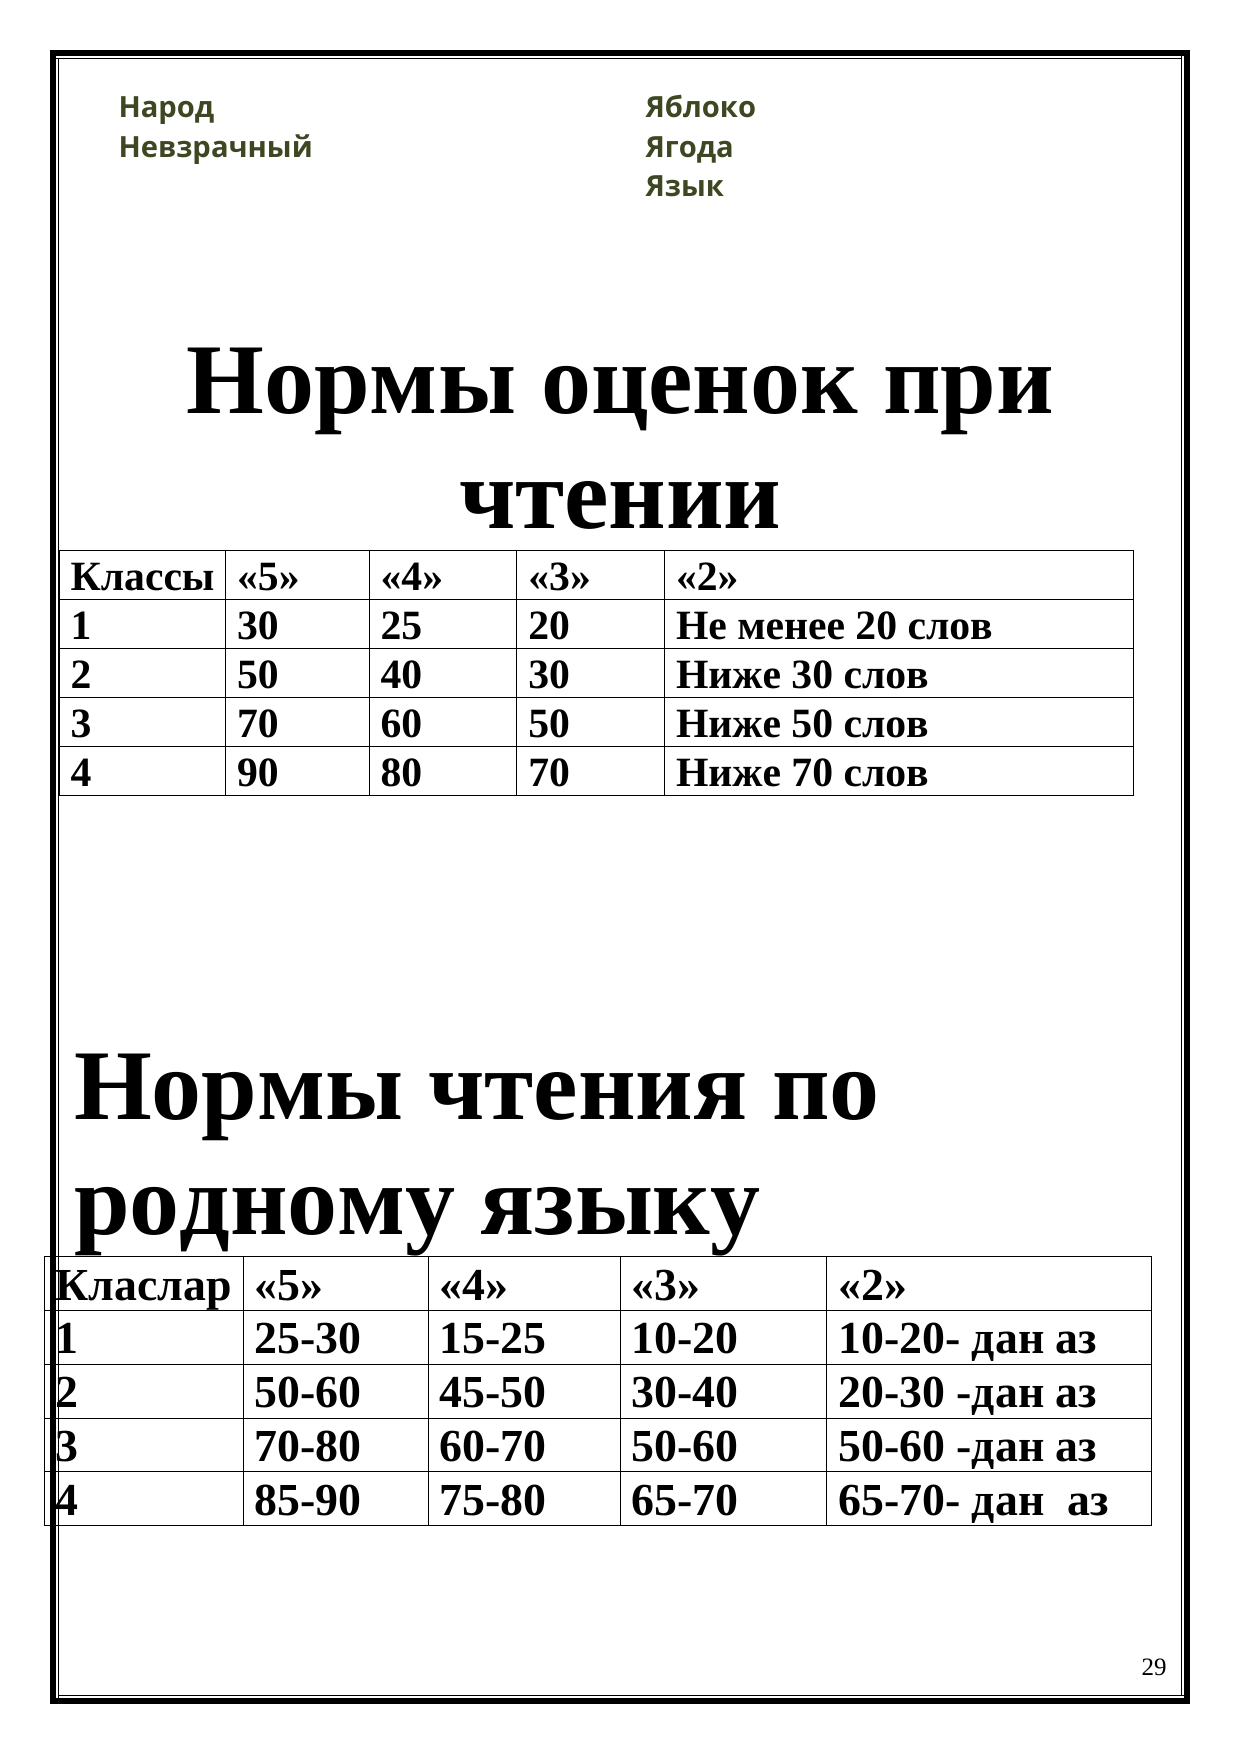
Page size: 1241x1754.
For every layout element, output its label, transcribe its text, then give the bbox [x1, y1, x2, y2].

table_cell 60-70 [429, 1419, 620, 1471]
table_cell 50-60 [621, 1419, 826, 1471]
table_cell 50 [226, 649, 369, 697]
table_cell 50-60 -дан аз [827, 1419, 1151, 1471]
text Нормы чтения по родному языку [74, 1026, 1167, 1256]
table_cell 70 [517, 747, 664, 795]
table_header «4» [370, 551, 516, 599]
table_cell 30 [226, 600, 369, 648]
table_cell Ниже 70 слов [665, 747, 1133, 795]
table_header Классы [60, 551, 225, 599]
table_cell 25-30 [244, 1311, 428, 1364]
table_cell 40 [370, 649, 516, 697]
table_cell 75-80 [429, 1472, 620, 1525]
table_cell 3 [59, 1419, 243, 1471]
table_cell 60 [370, 698, 516, 746]
table_header Класлар [59, 1257, 243, 1310]
table_cell 10-20 [621, 1311, 826, 1364]
table_cell 2 [59, 1365, 243, 1417]
table_cell 4 [60, 747, 225, 795]
table_cell Ниже 30 слов [665, 649, 1133, 697]
table_header «2» [827, 1257, 1151, 1310]
table_cell 1 [60, 600, 225, 648]
table_cell 50-60 [244, 1365, 428, 1417]
table_cell 15-25 [429, 1311, 620, 1364]
table_cell 20-30 -дан аз [827, 1365, 1151, 1417]
table_cell 70 [226, 698, 369, 746]
table_cell 2 [60, 649, 225, 697]
table_cell 80 [370, 747, 516, 795]
text Нормы оценок при чтении [74, 320, 1167, 550]
table_cell 85-90 [244, 1472, 428, 1525]
table_cell 70-80 [244, 1419, 428, 1471]
table_cell 50 [517, 698, 664, 746]
table_cell 25 [370, 600, 516, 648]
table_cell 1 [59, 1311, 243, 1364]
table_cell 30-40 [621, 1365, 826, 1417]
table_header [614, 74, 1156, 205]
table_cell Ниже 50 слов [665, 698, 1133, 746]
table_header «5» [244, 1257, 428, 1310]
table_header «2» [665, 551, 1133, 599]
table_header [118, 74, 614, 205]
table_cell 45-50 [429, 1365, 620, 1417]
table_cell 65-70 [621, 1472, 826, 1525]
table_cell 30 [517, 649, 664, 697]
table_cell 4 [59, 1472, 243, 1525]
table_cell 10-20- дан аз [827, 1311, 1151, 1364]
table_header «5» [226, 551, 369, 599]
table_header «3» [517, 551, 664, 599]
table_cell 3 [60, 698, 225, 746]
table_cell 90 [226, 747, 369, 795]
table_cell 65-70- дан аз [827, 1472, 1151, 1525]
table_cell Не менее 20 слов [665, 600, 1133, 648]
table_header «3» [621, 1257, 826, 1310]
table_cell 20 [517, 600, 664, 648]
table_header «4» [429, 1257, 620, 1310]
